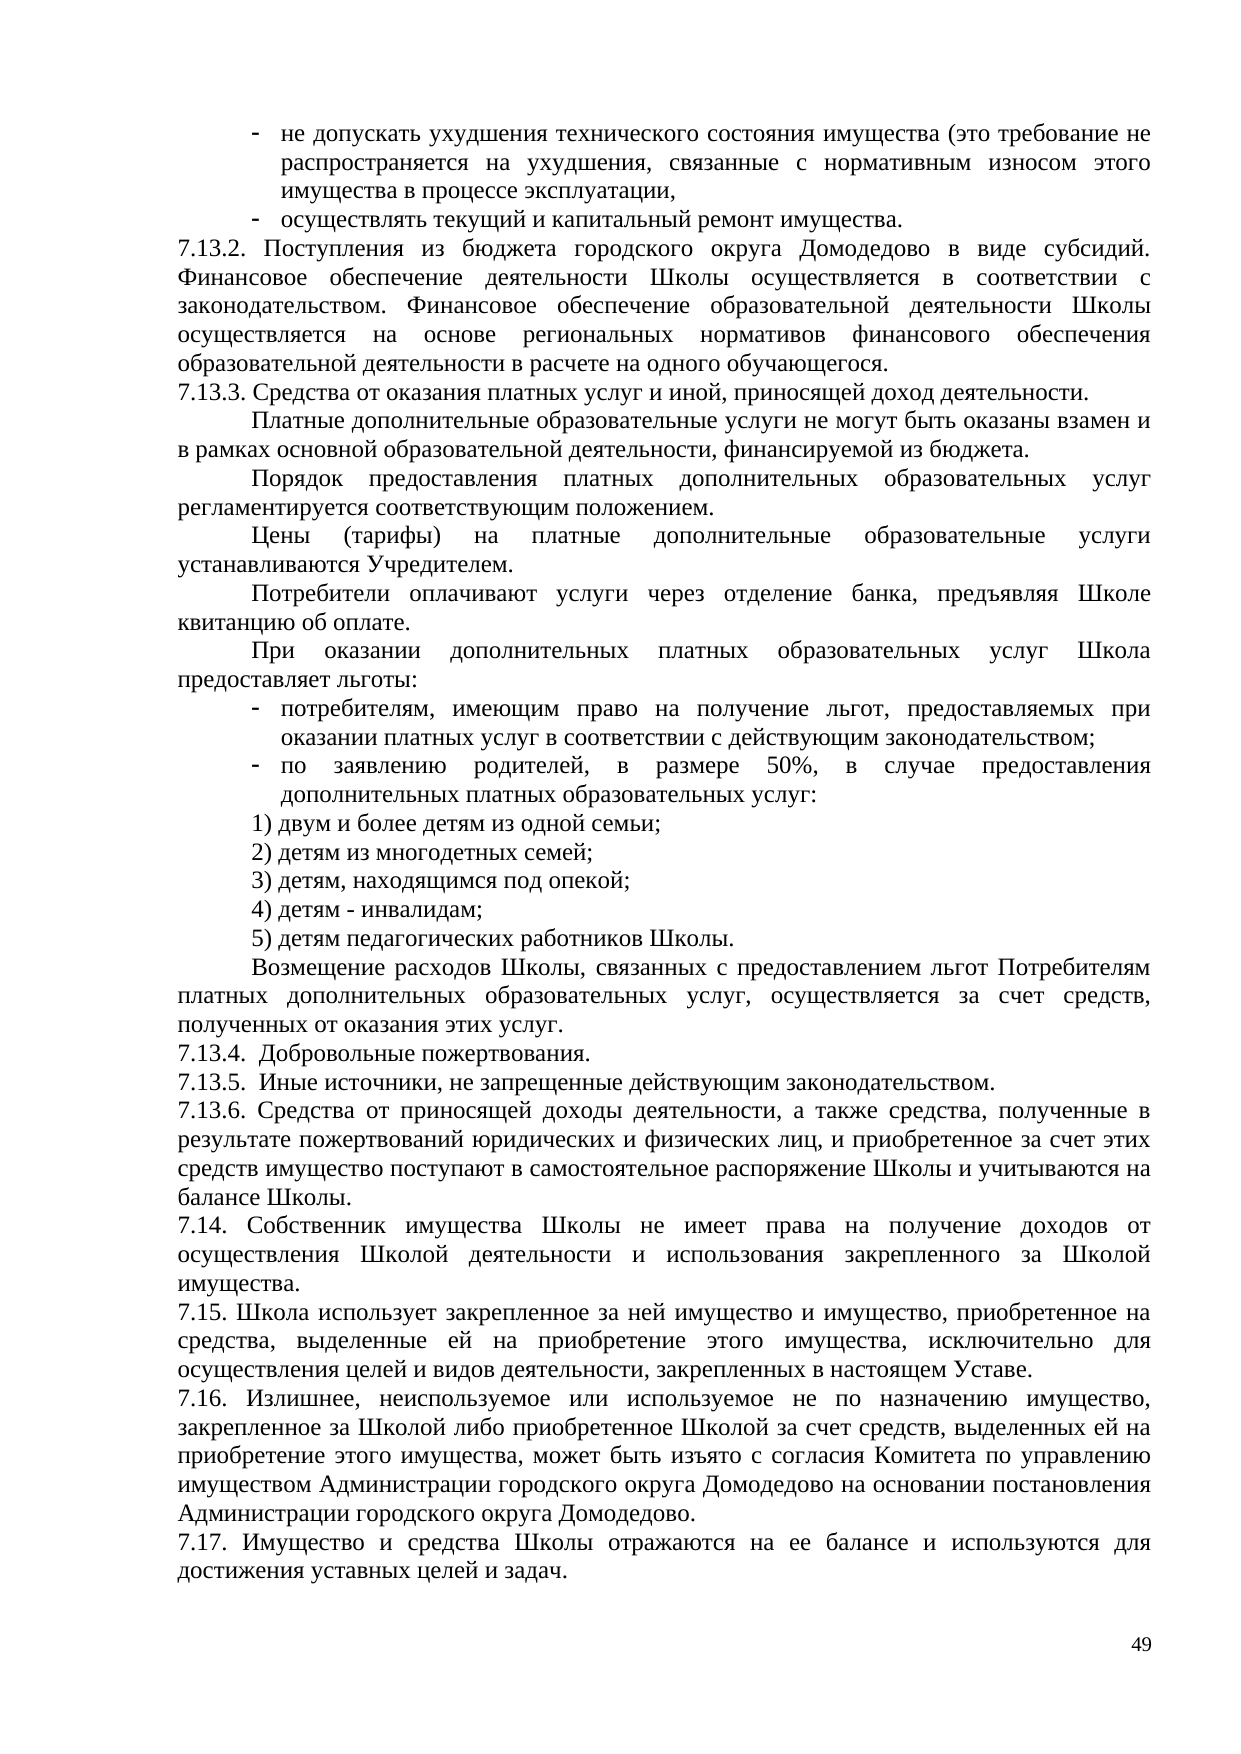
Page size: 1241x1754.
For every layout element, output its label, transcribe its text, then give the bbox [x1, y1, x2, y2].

text 7.13.6. Средства от приносящей доходы деятельности, а также средства, полученные в результате пожертвований юридических и физических лиц, и приобретенное за счет этих средств имущество поступают в самостоятельное распоряжение Школы и учитываются на балансе Школы. [177, 1096, 1152, 1211]
text 7.15. Школа использует закрепленное за ней имущество и имущество, приобретенное на средства, выделенные ей на приобретение этого имущества, исключительно для осуществления целей и видов деятельности, закрепленных в настоящем Уставе. [177, 1297, 1152, 1383]
text Цены (тарифы) на платные дополнительные образовательные услуги устанавливаются Учредителем. [177, 521, 1152, 578]
list осуществлять текущий и капитальный ремонт имущества. [251, 204, 1152, 233]
list потребителям, имеющим право на получение льгот, предоставляемых при оказании платных услуг в соответствии с действующим законодательством; [251, 693, 1152, 751]
text Возмещение расходов Школы, связанных с предоставлением льгот Потребителям платных дополнительных образовательных услуг, осуществляется за счет средств, полученных от оказания этих услуг. [177, 952, 1152, 1038]
text Порядок предоставления платных дополнительных образовательных услуг регламентируется соответствующим положением. [177, 463, 1152, 521]
list не допускать ухудшения технического состояния имущества (это требование не распространяется на ухудшения, связанные с нормативным износом этого имущества в процессе эксплуатации, [251, 118, 1152, 204]
text Потребители оплачивают услуги через отделение банка, предъявляя Школе квитанцию об оплате. [177, 578, 1152, 636]
text 7.13.2. Поступления из бюджета городского округа Домодедово в виде субсидий. Финансовое обеспечение деятельности Школы осуществляется в соответствии с законодательством. Финансовое обеспечение образовательной деятельности Школы осуществляется на основе региональных нормативов финансового обеспечения образовательной деятельности в расчете на одного обучающегося. [177, 233, 1152, 377]
list по заявлению родителей, в размере 50%, в случае предоставления дополнительных платных образовательных услуг: [251, 751, 1152, 808]
text 5) детям педагогических работников Школы. [177, 923, 1152, 952]
text 7.13.4. Добровольные пожертвования. [177, 1038, 1152, 1067]
text 3) детям, находящимся под опекой; [177, 866, 1152, 894]
text 7.14. Собственник имущества Школы не имеет права на получение доходов от осуществления Школой деятельности и использования закрепленного за Школой имущества. [177, 1211, 1152, 1297]
text 2) детям из многодетных семей; [177, 837, 1152, 866]
text 4) детям - инвалидам; [177, 894, 1152, 923]
text 7.13.3. Средства от оказания платных услуг и иной, приносящей доход деятельности. [177, 377, 1152, 406]
text При оказании дополнительных платных образовательных услуг Школа предоставляет льготы: [177, 636, 1152, 693]
text 7.13.5. Иные источники, не запрещенные действующим законодательством. [177, 1067, 1152, 1096]
text 1) двум и более детям из одной семьи; [177, 808, 1152, 837]
text 7.17. Имущество и средства Школы отражаются на ее балансе и используются для достижения уставных целей и задач. [177, 1527, 1152, 1584]
text 7.16. Излишнее, неиспользуемое или используемое не по назначению имущество, закрепленное за Школой либо приобретенное Школой за счет средств, выделенных ей на приобретение этого имущества, может быть изъято с согласия Комитета по управлению имуществом Администрации городского округа Домодедово на основании постановления Администрации городского округа Домодедово. [177, 1383, 1152, 1527]
text Платные дополнительные образовательные услуги не могут быть оказаны взамен и в рамках основной образовательной деятельности, финансируемой из бюджета. [177, 406, 1152, 463]
